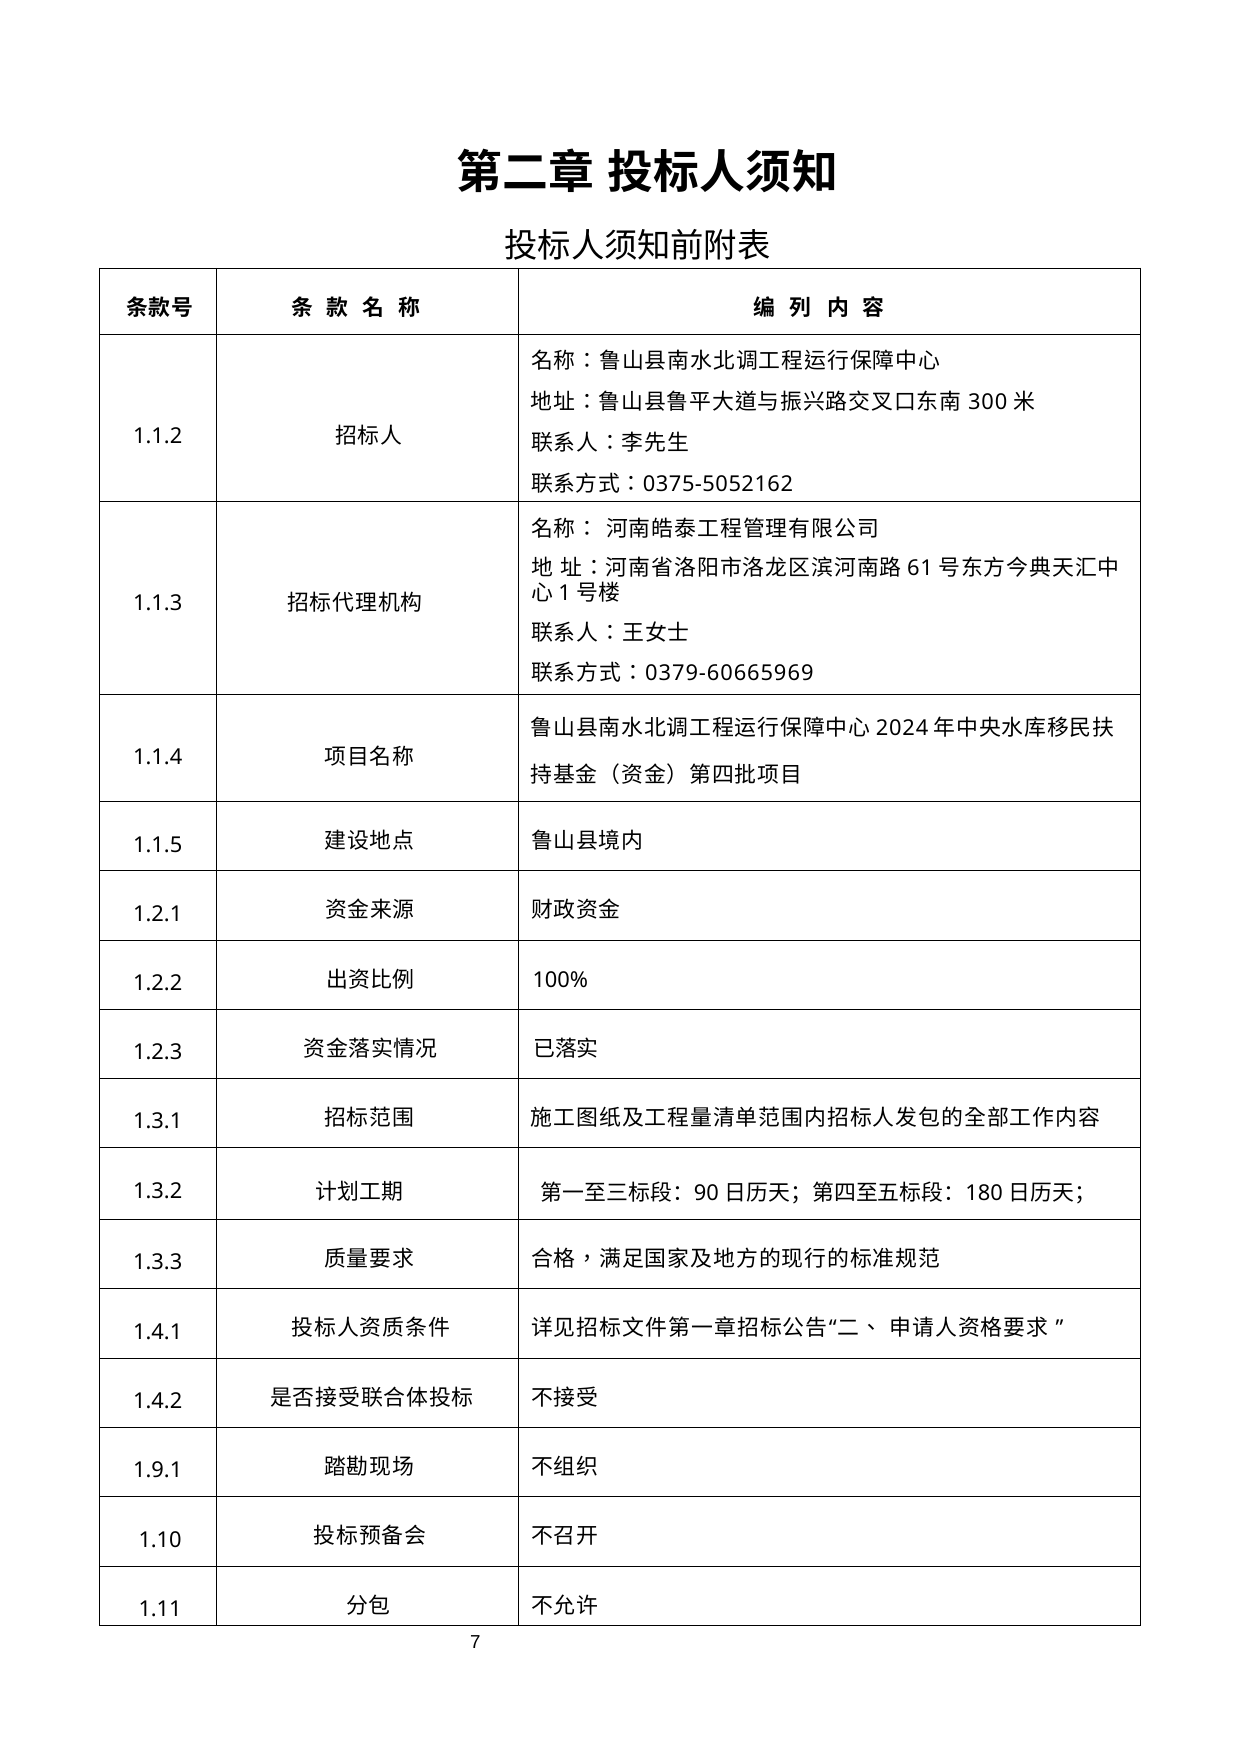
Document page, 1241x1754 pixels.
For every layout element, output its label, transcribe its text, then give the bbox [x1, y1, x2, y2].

table_cell 计划工期 [217, 1148, 518, 1219]
table_cell 1.2.3 [100, 1010, 216, 1078]
table_cell 鲁山县南水北调工程运行保障中心2024年中央水库移民扶持基金（资金）第四批项目 [519, 695, 1140, 801]
table_cell 不接受 [519, 1359, 1140, 1427]
table_cell 不召开 [519, 1497, 1140, 1566]
table_cell 鲁山县境内 [519, 802, 1140, 870]
table_cell 1.4.1 [100, 1289, 216, 1357]
table_cell 不组织 [519, 1428, 1140, 1496]
table_cell 施工图纸及工程量清单范围内招标人发包的全部工作内容 [519, 1079, 1140, 1147]
table_cell 1.2.2 [100, 941, 216, 1009]
table_cell 建设地点 [217, 802, 518, 870]
table_header 条款号 [100, 269, 216, 334]
text 投标人须知前附表 [504, 222, 1141, 267]
table_cell 项目名称 [217, 695, 518, 801]
table_cell 1.1.3 [100, 502, 216, 694]
table_cell 资金落实情况 [217, 1010, 518, 1078]
table_header 条 款 名 称 [217, 269, 518, 334]
table_cell 招标人 [217, 335, 518, 501]
table_cell 是否接受联合体投标 [217, 1359, 518, 1427]
table_cell 质量要求 [217, 1220, 518, 1288]
table_cell 1.10 [100, 1497, 216, 1566]
table_cell 1.3.1 [100, 1079, 216, 1147]
table_cell 招标范围 [217, 1079, 518, 1147]
table_cell 出资比例 [217, 941, 518, 1009]
table_cell 资金来源 [217, 871, 518, 939]
table_cell 名称：鲁山县南水北调工程运行保障中心 地址：鲁山县鲁平大道与振兴路交叉口东南 300 米 联系人：李先生 联系方式：0375-5052162 [519, 335, 1140, 501]
table_cell 招标代理机构 [217, 502, 518, 694]
table_cell 名称： 河南皓泰工程管理有限公司 地 址：河南省洛阳市洛龙区滨河南路61号东方今典天汇中心1号楼 联系人：王女士 联系方式：0379-60665969 [519, 502, 1140, 694]
table_cell 踏勘现场 [217, 1428, 518, 1496]
table_cell 第一至三标段：90 日历天；第四至五标段：180 日历天； [519, 1148, 1140, 1219]
text 第二章 投标人须知 [456, 140, 1141, 202]
table_cell 合格，满足国家及地方的现行的标准规范 [519, 1220, 1140, 1288]
table_cell 投标预备会 [217, 1497, 518, 1566]
table_cell 分包 [217, 1567, 518, 1625]
table_cell 1.11 [100, 1567, 216, 1625]
table_cell 1.3.3 [100, 1220, 216, 1288]
table_cell 1.1.2 [100, 335, 216, 501]
table_cell 财政资金 [519, 871, 1140, 939]
table_cell 不允许 [519, 1567, 1140, 1625]
table_cell 100% [519, 941, 1140, 1009]
table_cell 1.1.4 [100, 695, 216, 801]
table_header 编 列 内 容 [519, 269, 1140, 334]
table_cell 1.2.1 [100, 871, 216, 939]
table_cell 1.1.5 [100, 802, 216, 870]
table_cell 1.4.2 [100, 1359, 216, 1427]
table_cell 1.3.2 [100, 1148, 216, 1219]
table_cell 已落实 [519, 1010, 1140, 1078]
table_cell 投标人资质条件 [217, 1289, 518, 1357]
table_cell 1.9.1 [100, 1428, 216, 1496]
table_cell 详见招标文件第一章招标公告“二、 申请人资格要求 ” [519, 1289, 1140, 1357]
